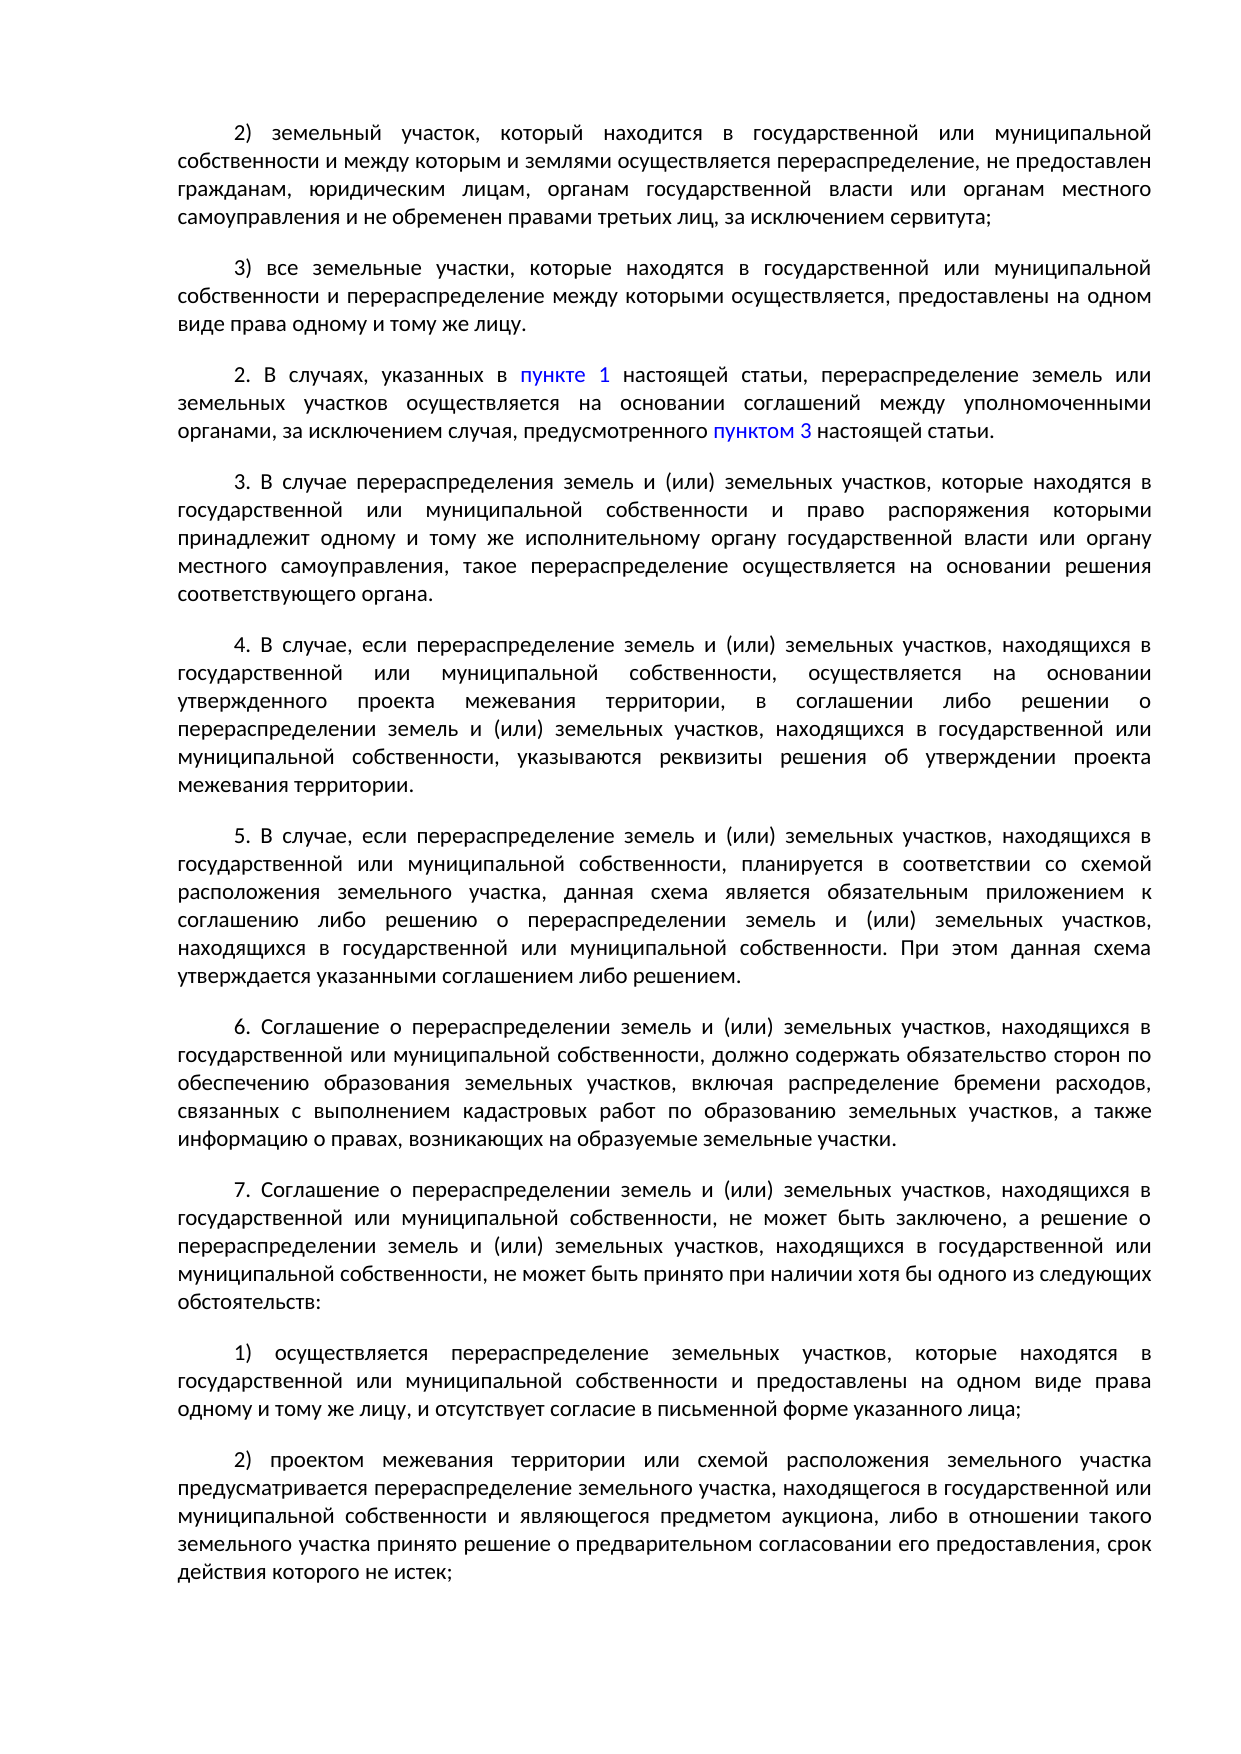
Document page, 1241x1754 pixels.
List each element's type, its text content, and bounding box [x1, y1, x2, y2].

text 3) все земельные участки, которые находятся в государственной или муниципальной собственности и перераспределение между которыми осуществляется, предоставлены на одном виде права одному и тому же лицу. [177, 253, 1152, 337]
text 7. Соглашение о перераспределении земель и (или) земельных участков, находящихся в государственной или муниципальной собственности, не может быть заключено, а решение о перераспределении земель и (или) земельных участков, находящихся в государственной или муниципальной собственности, не может быть принято при наличии хотя бы одного из следующих обстоятельств: [177, 1175, 1152, 1315]
text 4. В случае, если перераспределение земель и (или) земельных участков, находящихся в государственной или муниципальной собственности, осуществляется на основании утвержденного проекта межевания территории, в соглашении либо решении о перераспределении земель и (или) земельных участков, находящихся в государственной или муниципальной собственности, указываются реквизиты решения об утверждении проекта межевания территории. [177, 630, 1152, 798]
text 1) осуществляется перераспределение земельных участков, которые находятся в государственной или муниципальной собственности и предоставлены на одном виде права одному и тому же лицу, и отсутствует согласие в письменной форме указанного лица; [177, 1338, 1152, 1422]
text 5. В случае, если перераспределение земель и (или) земельных участков, находящихся в государственной или муниципальной собственности, планируется в соответствии со схемой расположения земельного участка, данная схема является обязательным приложением к соглашению либо решению о перераспределении земель и (или) земельных участков, находящихся в государственной или муниципальной собственности. При этом данная схема утверждается указанными соглашением либо решением. [177, 821, 1152, 989]
text 2) проектом межевания территории или схемой расположения земельного участка предусматривается перераспределение земельного участка, находящегося в государственной или муниципальной собственности и являющегося предметом аукциона, либо в отношении такого земельного участка принято решение о предварительном согласовании его предоставления, срок действия которого не истек; [177, 1445, 1152, 1585]
text 2. В случаях, указанных в пункте 1 настоящей статьи, перераспределение земель или земельных участков осуществляется на основании соглашений между уполномоченными органами, за исключением случая, предусмотренного пунктом 3 настоящей статьи. [177, 360, 1152, 444]
text 3. В случае перераспределения земель и (или) земельных участков, которые находятся в государственной или муниципальной собственности и право распоряжения которыми принадлежит одному и тому же исполнительному органу государственной власти или органу местного самоуправления, такое перераспределение осуществляется на основании решения соответствующего органа. [177, 467, 1152, 607]
text 6. Соглашение о перераспределении земель и (или) земельных участков, находящихся в государственной или муниципальной собственности, должно содержать обязательство сторон по обеспечению образования земельных участков, включая распределение бремени расходов, связанных с выполнением кадастровых работ по образованию земельных участков, а также информацию о правах, возникающих на образуемые земельные участки. [177, 1012, 1152, 1152]
text 2) земельный участок, который находится в государственной или муниципальной собственности и между которым и землями осуществляется перераспределение, не предоставлен гражданам, юридическим лицам, органам государственной власти или органам местного самоуправления и не обременен правами третьих лиц, за исключением сервитута; [177, 118, 1152, 230]
